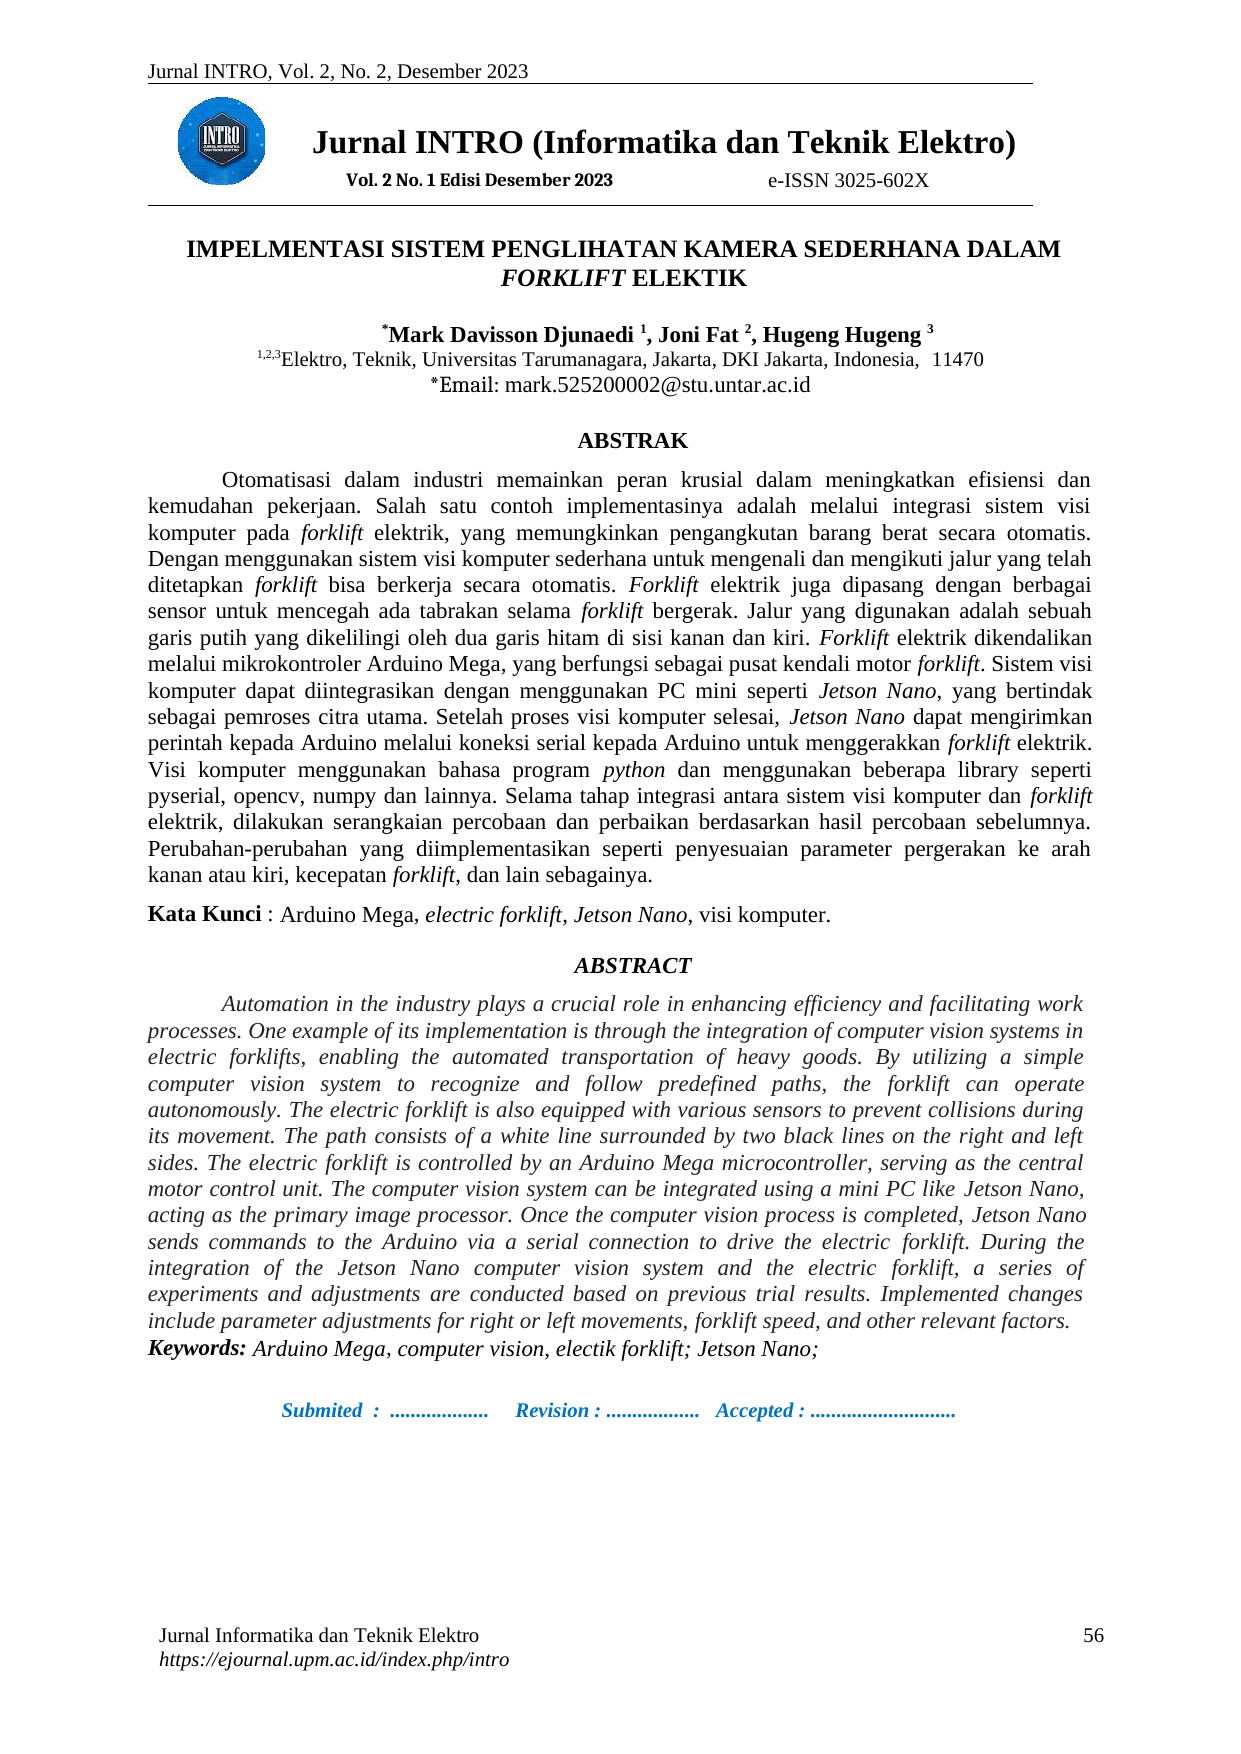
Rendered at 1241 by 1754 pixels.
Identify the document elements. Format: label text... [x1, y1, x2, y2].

text *Mark Davisson Djunaedi 1, Joni Fat 2, Hugeng Hugeng 3 [223, 321, 1092, 347]
text ABSTRACT [288, 952, 977, 978]
picture [177, 97, 266, 185]
text Automation in the industry plays a crucial role in enhancing efficiency and facilitating work processes. One example of its implementation is through the integration of computer vision systems in electric forklifts, enabling the automated transportation of heavy goods. By utilizing a simple computer vision system to recognize and follow predefined paths, the forklift can operate autonomously. The electric forklift is also equipped with various sensors to prevent collisions during its movement. The path consists of a white line surrounded by two black lines on the right and left sides. The electric forklift is controlled by an Arduino Mega microcontroller, serving as the central motor control unit. The computer vision system can be integrated using a mini PC like Jetson Nano, acting as the primary image processor. Once the computer vision process is completed, Jetson Nano sends commands to the Arduino via a serial connection to drive the electric forklift. During the integration of the Jetson Nano computer vision system and the electric forklift, a series of experiments and adjustments are conducted based on previous trial results. Implemented changes include parameter adjustments for right or left movements, forklift speed, and other relevant factors. [148, 991, 1087, 1201]
text Kata Kunci : Arduino Mega, electric forklift, Jetson Nano, visi komputer. [148, 900, 1087, 928]
text Keywords: Arduino Mega, computer vision, electik forklift; Jetson Nano; [148, 1334, 1087, 1362]
text 1,2,3Elektro, Teknik, Universitas Tarumanagara, Jakarta, DKI Jakarta, Indonesia, 11470 [148, 347, 1092, 371]
text Otomatisasi dalam industri memainkan peran krusial dalam meningkatkan efisiensi dan kemudahan pekerjaan. Salah satu contoh implementasinya adalah melalui integrasi sistem visi komputer pada forklift elektrik, yang memungkinkan pengangkutan barang berat secara otomatis. Dengan menggunakan sistem visi komputer sederhana untuk mengenali dan mengikuti jalur yang telah ditetapkan forklift bisa berkerja secara otomatis. Forklift elektrik juga dipasang dengan berbagai sensor untuk mencegah ada tabrakan selama forklift bergerak. Jalur yang digunakan adalah sebuah garis putih yang dikelilingi oleh dua garis hitam di sisi kanan dan kiri. Forklift elektrik dikendalikan melalui mikrokontroler Arduino Mega, yang berfungsi sebagai pusat kendali motor forklift. Sistem visi komputer dapat diintegrasikan dengan menggunakan PC mini seperti Jetson Nano, yang bertindak sebagai pemroses citra utama. Setelah proses visi komputer selesai, Jetson Nano dapat mengirimkan perintah kepada Arduino melalui koneksi serial kepada Arduino untuk menggerakkan forklift elektrik. Visi komputer menggunakan bahasa program python dan menggunakan beberapa library seperti pyserial, opencv, numpy dan lainnya. Selama tahap integrasi antara sistem visi komputer dan forklift elektrik, dilakukan serangkaian percobaan dan perbaikan berdasarkan hasil percobaan sebelumnya. Perubahan-perubahan yang diimplementasikan seperti penyesuaian parameter pergerakan ke arah kanan atau kiri, kecepatan forklift, dan lain sebagainya. [148, 466, 1092, 887]
text Submited : ................... Revision : .................. Accepted : ............................ [148, 1398, 1092, 1422]
text IMPELMENTASI SISTEM PENGLIHATAN KAMERA SEDERHANA DALAM FORKLIFT ELEKTIK [148, 234, 1100, 292]
text ABSTRAK [288, 427, 977, 453]
text *Email: mark.525200002@stu.untar.ac.id [148, 371, 1092, 398]
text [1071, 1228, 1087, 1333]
